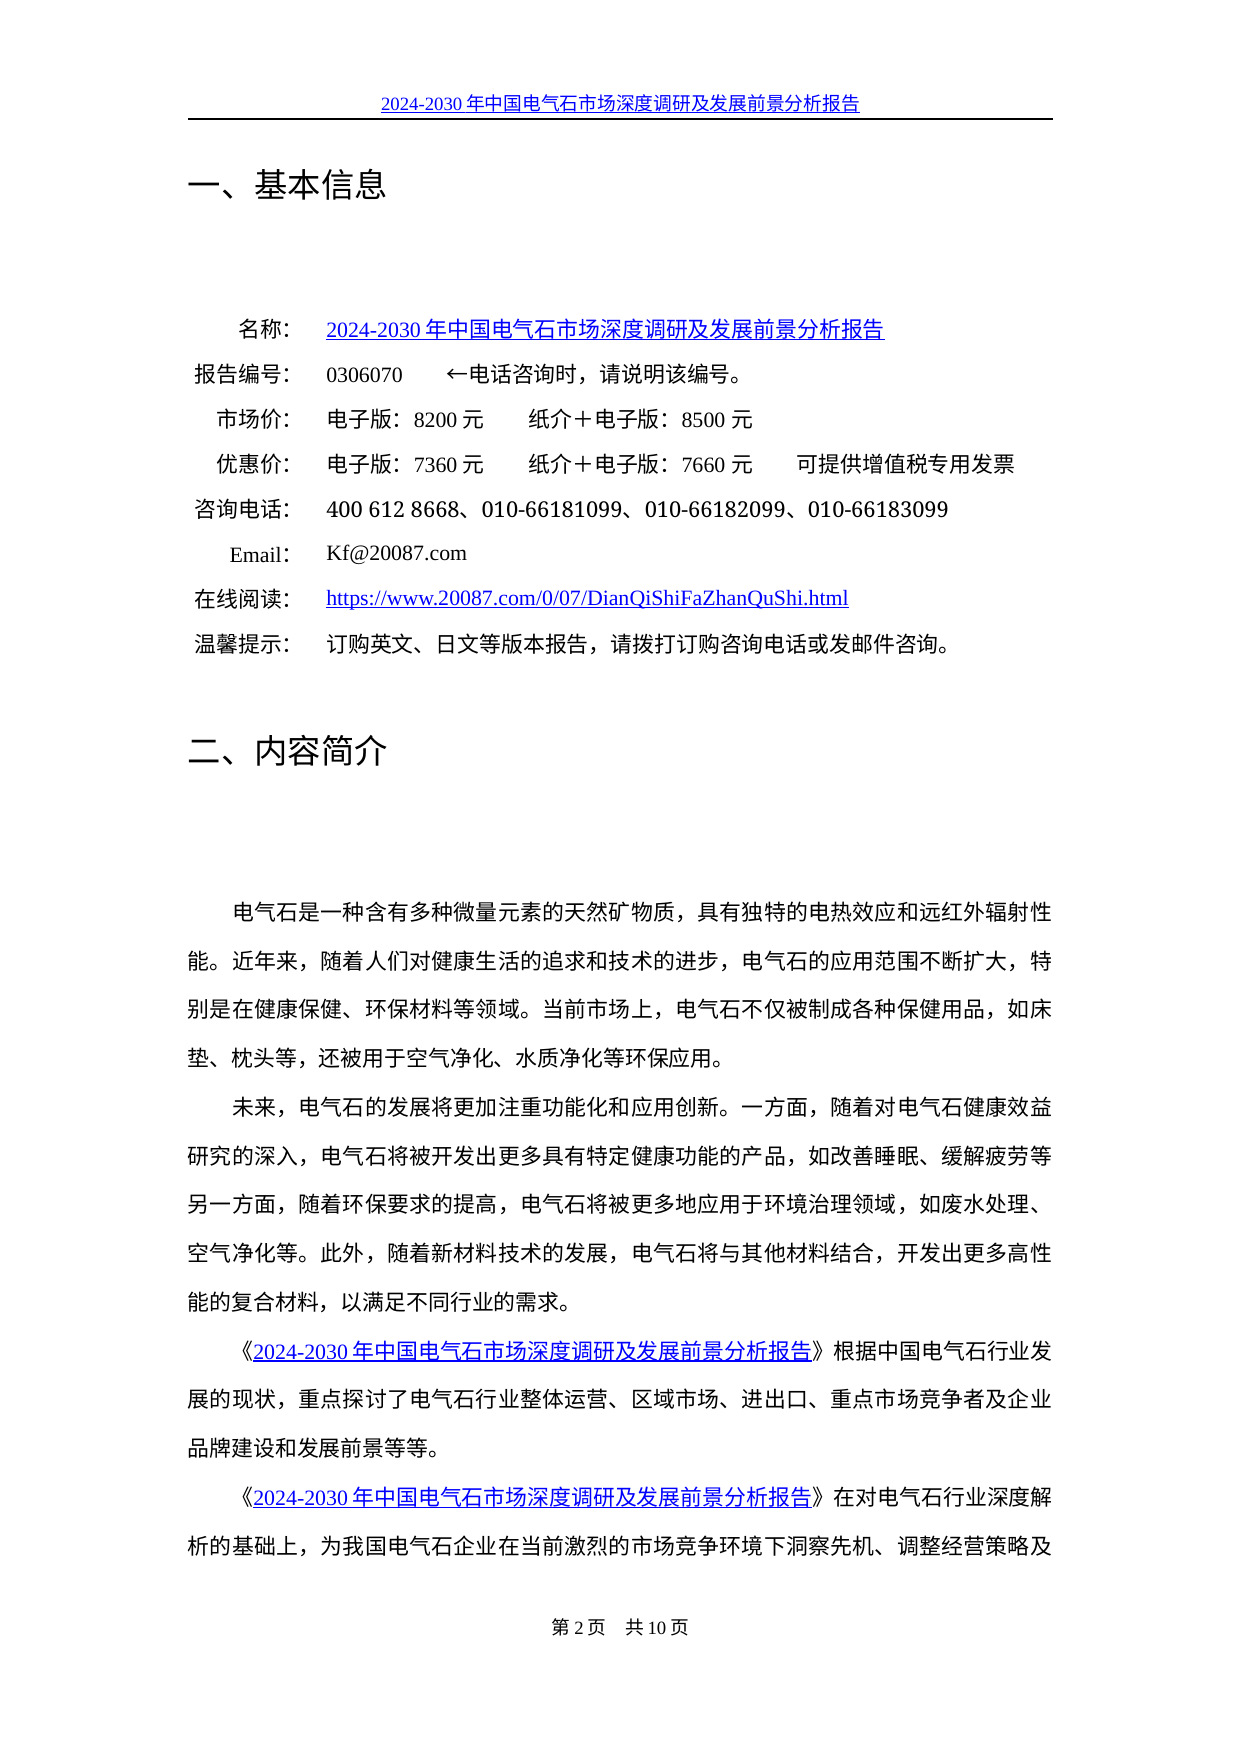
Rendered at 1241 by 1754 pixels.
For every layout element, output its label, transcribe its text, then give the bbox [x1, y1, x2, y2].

table_cell 电子版：8200 元 纸介＋电子版：8500 元 [315, 402, 1073, 447]
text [187, 894, 1053, 1561]
table_cell 在线阅读： [167, 582, 315, 627]
table_cell 优惠价： [167, 447, 315, 492]
table_cell 订购英文、日文等版本报告，请拨打订购咨询电话或发邮件咨询。 [315, 627, 1073, 672]
table_header 名称： [167, 312, 315, 357]
table_cell 电子版：7360 元 纸介＋电子版：7660 元 可提供增值税专用发票 [315, 447, 1073, 492]
table_cell 咨询电话： [167, 492, 315, 537]
table_cell 0306070 ←电话咨询时，请说明该编号。 [315, 357, 1073, 402]
title 一、基本信息 [187, 150, 1053, 215]
table_cell 报告编号： [167, 357, 315, 402]
table_cell 温馨提示： [167, 627, 315, 672]
title 二、内容简介 [187, 717, 1053, 782]
table_cell 400 612 8668、010-66181099、010-66182099、010-66183099 [315, 492, 1073, 537]
table_header 2024-2030年中国电气石市场深度调研及发展前景分析报告 [315, 312, 1073, 357]
table_cell Email： [167, 537, 315, 582]
table_cell 市场价： [167, 402, 315, 447]
table_cell [315, 582, 1073, 627]
table_cell Kf@20087.com [315, 537, 1073, 582]
